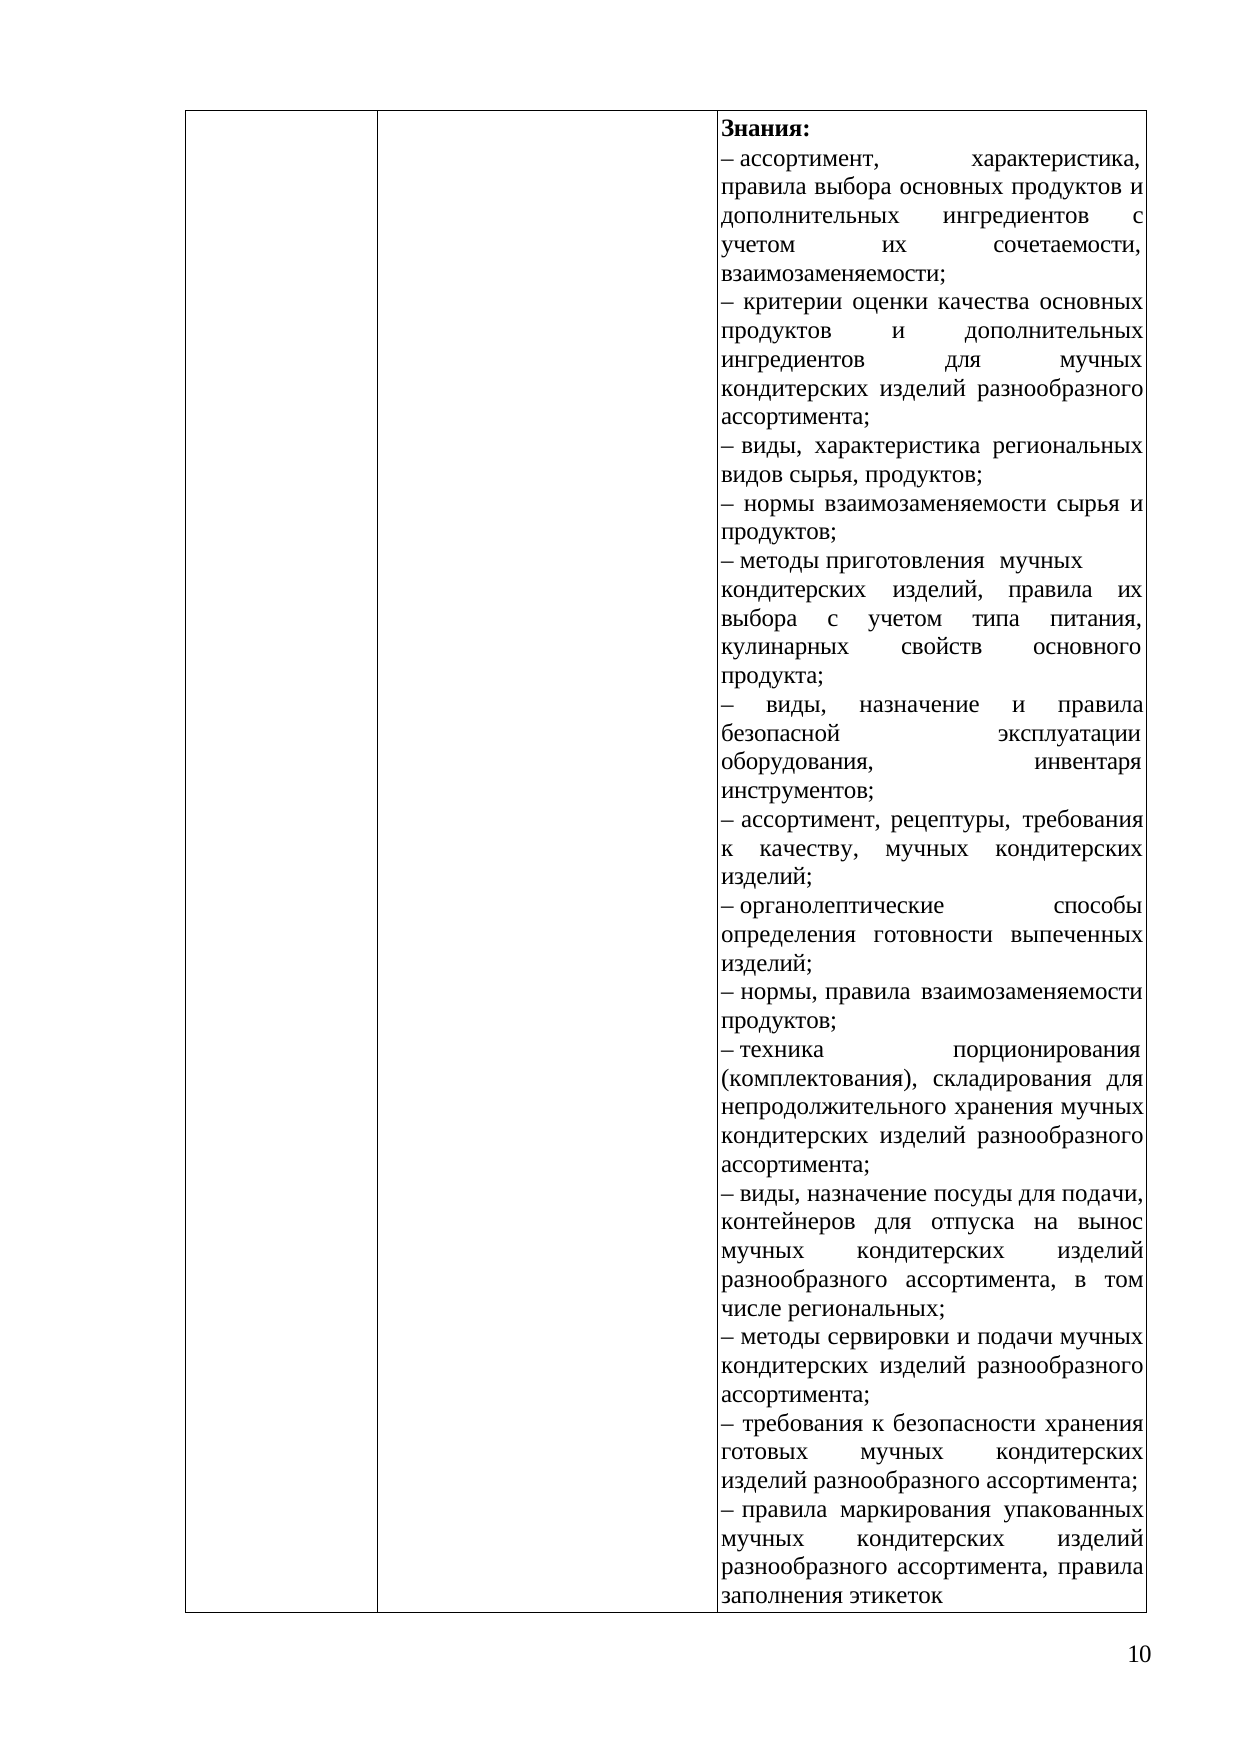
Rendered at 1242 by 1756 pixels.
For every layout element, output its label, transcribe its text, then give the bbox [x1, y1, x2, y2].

table_header [378, 111, 717, 1612]
table_header Знания: – ассортимент, характеристика, правила выбора основных продуктов и дополнительных ингредиентов с учетом их сочетаемости, взаимозаменяемости; – критерии оценки качества основных продуктов и дополнительных ингредиентов для мучных кондитерских изделий разнообразного ассортимента; – виды, характеристика региональных видов сырья, продуктов; – нормы взаимозаменяемости сырья и продуктов; – методы приготовления мучных кондитерских изделий, правила их выбора с учетом типа питания, кулинарных свойств основного продукта; – виды, назначение и правила безопасной эксплуатации оборудования, инвентаря инструментов; – ассортимент, рецептуры, требования к качеству, мучных кондитерских изделий; – органолептические способы определения готовности выпеченных изделий; – нормы, правила взаимозаменяемости продуктов; – техника порционирования (комплектования), складирования для непродолжительного хранения мучных кондитерских изделий разнообразного ассортимента; – виды, назначение посуды для подачи, контейнеров для отпуска на вынос мучных кондитерских изделий разнообразного ассортимента, в том числе региональных; – методы сервировки и подачи мучных кондитерских изделий разнообразного ассортимента; – требования к безопасности хранения готовых мучных кондитерских изделий разнообразного ассортимента; – правила маркирования упакованных мучных кондитерских изделий разнообразного ассортимента, правила заполнения этикеток [718, 111, 1146, 1612]
table_header [186, 111, 377, 1612]
